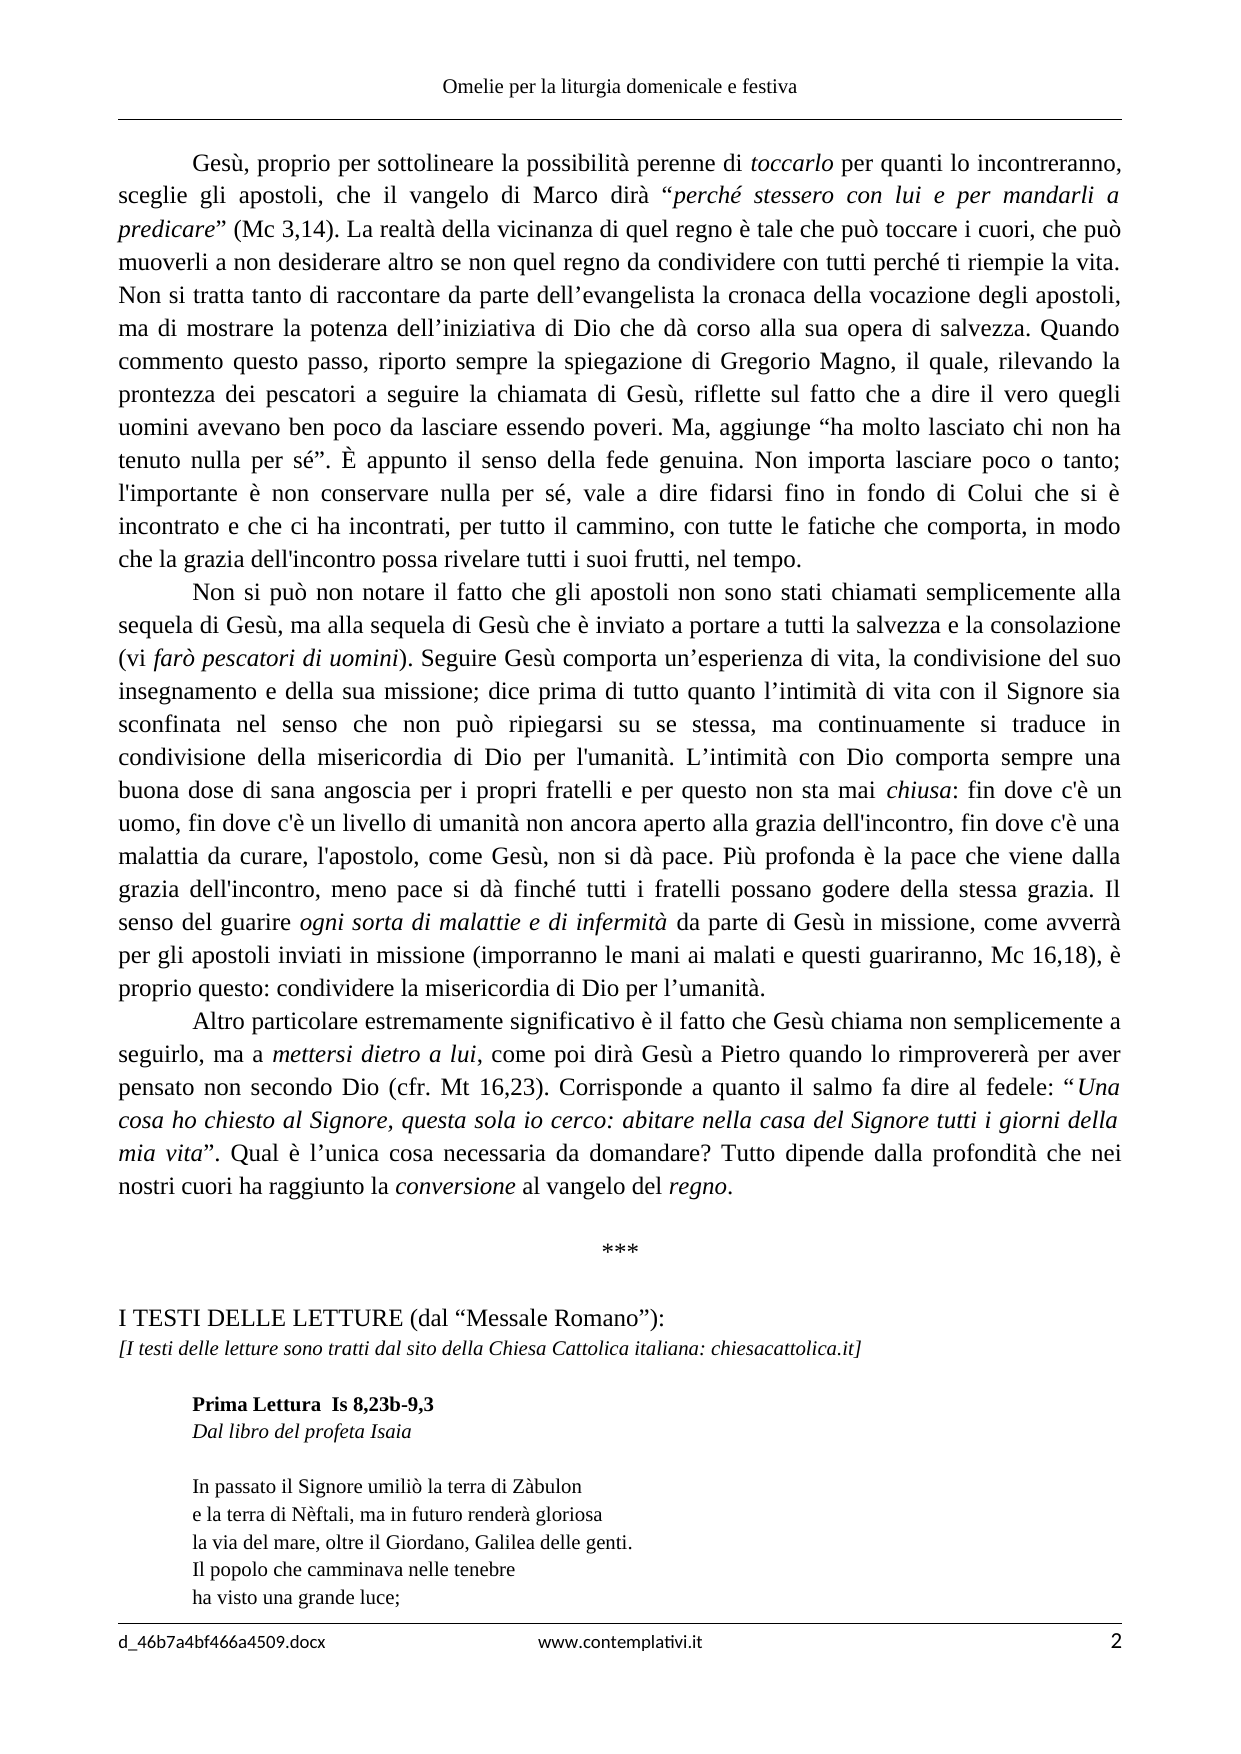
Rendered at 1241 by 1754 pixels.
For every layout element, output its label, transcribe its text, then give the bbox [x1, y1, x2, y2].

text ha visto una grande luce; [118, 1585, 1122, 1609]
text [I testi delle letture sono tratti dal sito della Chiesa Cattolica italiana: chiesacattolica.it] [118, 1336, 1122, 1360]
text Non si può non notare il fatto che gli apostoli non sono stati chiamati semplicemente alla sequela di Gesù, ma alla sequela di Gesù che è inviato a portare a tutti la salvezza e la consolazione (vi farò pescatori di uomini). Seguire Gesù comporta un’esperienza di vita, la condivisione del suo insegnamento e della sua missione; dice prima di tutto quanto l’intimità di vita con il Signore sia sconfinata nel senso che non può ripiegarsi su se stessa, ma continuamente si traduce in condivisione della misericordia di Dio per l'umanità. L’intimità con Dio comporta sempre una buona dose di sana angoscia per i propri fratelli e per questo non sta mai chiusa: fin dove c'è un uomo, fin dove c'è un livello di umanità non ancora aperto alla grazia dell'incontro, fin dove c'è una malattia da curare, l'apostolo, come Gesù, non si dà pace. Più profonda è la pace che viene dalla grazia dell'incontro, meno pace si dà finché tutti i fratelli possano godere della stessa grazia. Il senso del guarire ogni sorta di malattie e di infermità da parte di Gesù in missione, come avverrà per gli apostoli inviati in missione (imporranno le mani ai malati e questi guariranno, Mc 16,18), è proprio questo: condividere la misericordia di Dio per l’umanità. [118, 577, 1122, 1002]
text Prima Lettura Is 8,23b-9,3 [118, 1392, 1122, 1416]
text Il popolo che camminava nelle tenebre [118, 1557, 1122, 1581]
text Altro particolare estremamente significativo è il fatto che Gesù chiama non semplicemente a seguirlo, ma a mettersi dietro a lui, come poi dirà Gesù a Pietro quando lo rimprovererà per aver pensato non secondo Dio (cfr. Mt 16,23). Corrisponde a quanto il salmo fa dire al fedele: “Una cosa ho chiesto al Signore, questa sola io cerco: abitare nella casa del Signore tutti i giorni della mia vita”. Qual è l’unica cosa necessaria da domandare? Tutto dipende dalla profondità che nei nostri cuori ha raggiunto la conversione al vangelo del regno. [118, 1006, 1122, 1200]
text la via del mare, oltre il Giordano, Galilea delle genti. [118, 1529, 1122, 1554]
text Gesù, proprio per sottolineare la possibilità perenne di toccarlo per quanti lo incontreranno, sceglie gli apostoli, che il vangelo di Marco dirà “perché stessero con lui e per mandarli a predicare” (Mc 3,14). La realtà della vicinanza di quel regno è tale che può toccare i cuori, che può muoverli a non desiderare altro se non quel regno da condividere con tutti perché ti riempie la vita. Non si tratta tanto di raccontare da parte dell’evangelista la cronaca della vocazione degli apostoli, ma di mostrare la potenza dell’iniziativa di Dio che dà corso alla sua opera di salvezza. Quando commento questo passo, riporto sempre la spiegazione di Gregorio Magno, il quale, rilevando la prontezza dei pescatori a seguire la chiamata di Gesù, riflette sul fatto che a dire il vero quegli uomini avevano ben poco da lasciare essendo poveri. Ma, aggiunge “ha molto lasciato chi non ha tenuto nulla per sé”. È appunto il senso della fede genuina. Non importa lasciare poco o tanto; l'importante è non conservare nulla per sé, vale a dire fidarsi fino in fondo di Colui che si è incontrato e che ci ha incontrati, per tutto il cammino, con tutte le fatiche che comporta, in modo che la grazia dell'incontro possa rivelare tutti i suoi frutti, nel tempo. [118, 148, 1122, 573]
text I TESTI DELLE LETTURE (dal “Messale Romano”): [118, 1303, 1122, 1332]
text Dal libro del profeta Isaia [118, 1419, 1122, 1443]
text In passato il Signore umiliò la terra di Zàbulon [118, 1474, 1122, 1498]
text e la terra di Nèftali, ma in futuro renderà gloriosa [118, 1502, 1122, 1526]
text *** [118, 1237, 1122, 1266]
